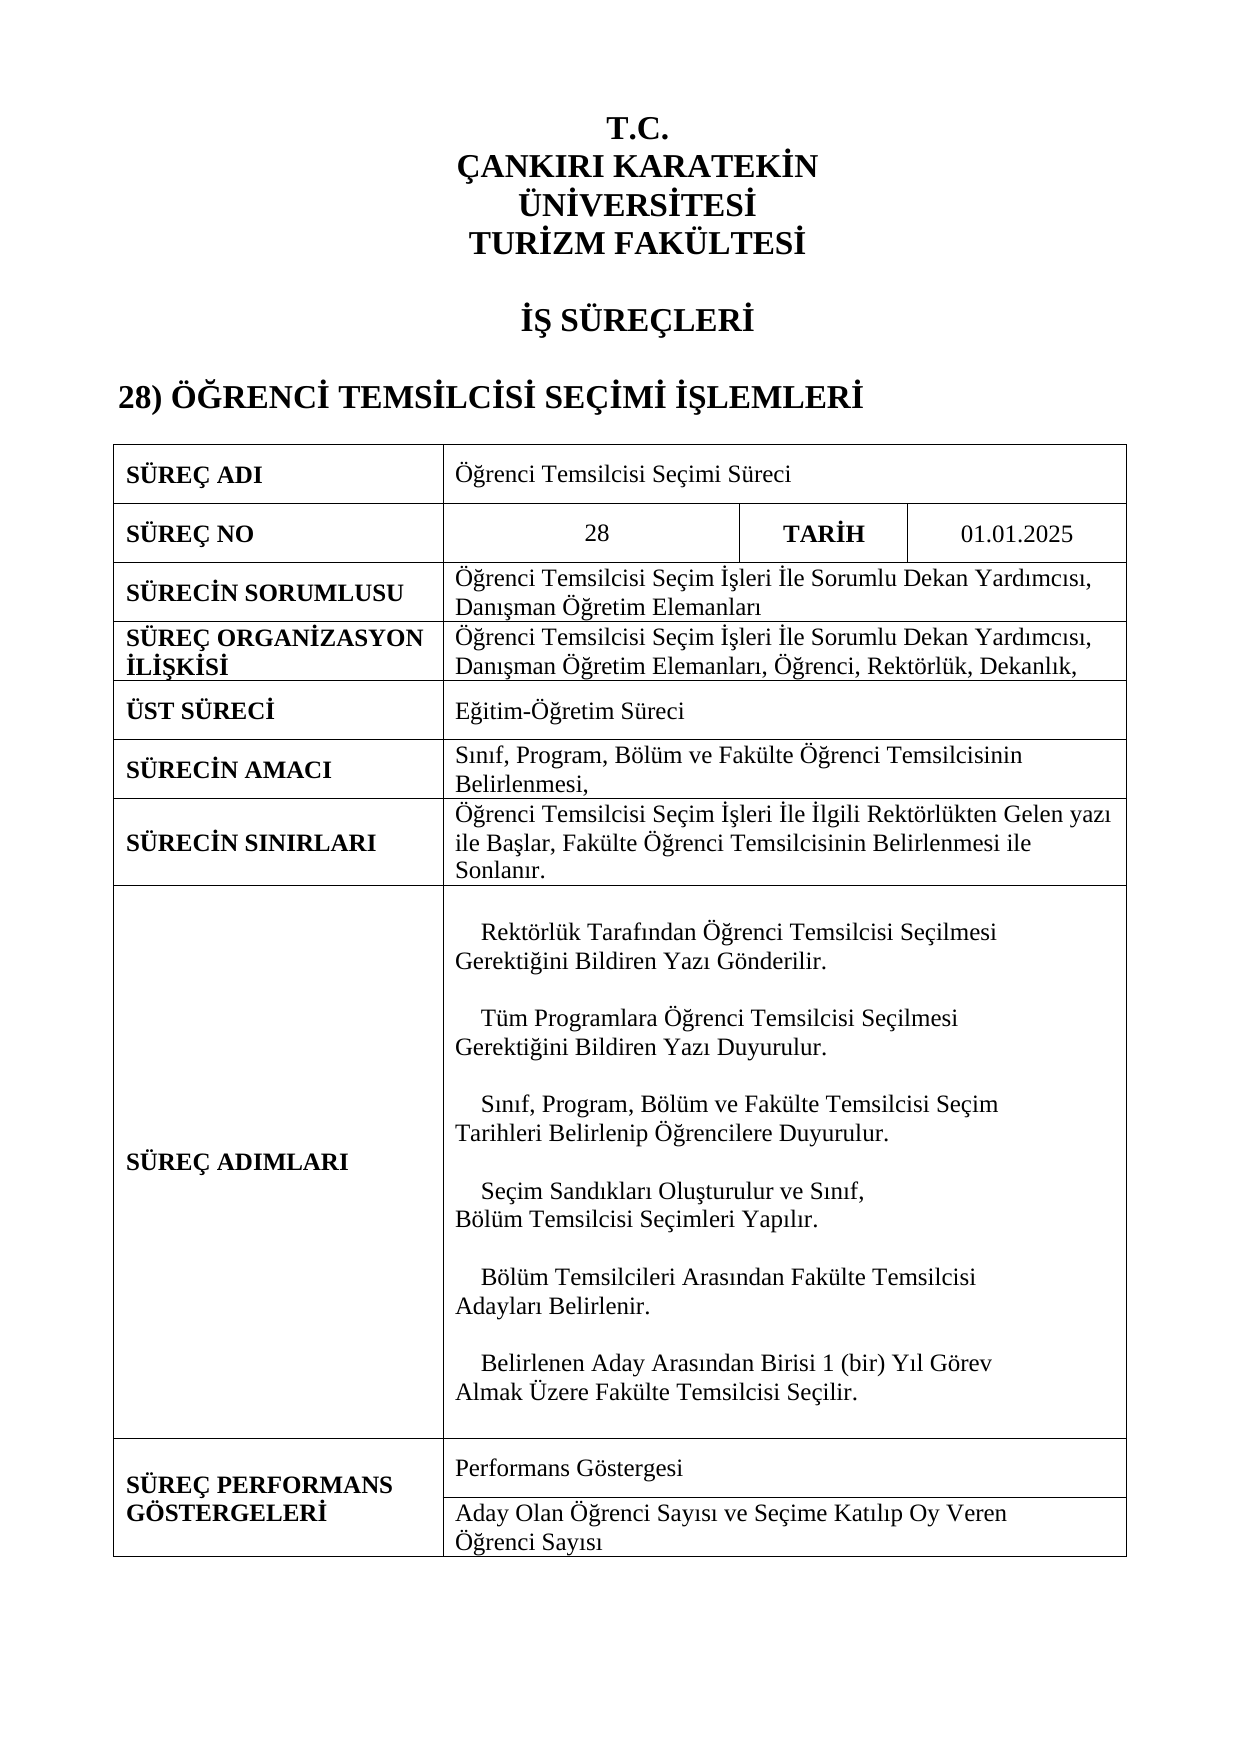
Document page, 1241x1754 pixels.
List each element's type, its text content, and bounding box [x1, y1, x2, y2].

table_cell 28 [444, 504, 739, 562]
table_cell Aday Olan Öğrenci Sayısı ve Seçime Katılıp Oy Veren Öğrenci Sayısı [444, 1498, 1126, 1556]
text 28) ÖĞRENCİ TEMSİLCİSİ SEÇİMİ İŞLEMLERİ [118, 377, 1138, 415]
table_cell Performans Göstergesi [444, 1439, 1126, 1497]
table_cell SÜREÇ NO [114, 504, 443, 562]
table_header Öğrenci Temsilcisi Seçimi Süreci [444, 445, 1126, 503]
table_cell Öğrenci Temsilcisi Seçim İşleri İle Sorumlu Dekan Yardımcısı, Danışman Öğretim Elemanları, Öğrenci, Rektörlük, Dekanlık, [444, 622, 1126, 680]
text İŞ SÜREÇLERİ [427, 300, 848, 338]
table_cell Öğrenci Temsilcisi Seçim İşleri İle İlgili Rektörlükten Gelen yazı ile Başlar, Fakülte Öğrenci Temsilcisinin Belirlenmesi ile Sonlanır. [444, 799, 1126, 884]
table_header SÜREÇ ADI [114, 445, 443, 503]
table_cell ÜST SÜRECİ [114, 681, 443, 739]
table_cell SÜREÇ ORGANİZASYON İLİŞKİSİ [114, 622, 443, 680]
text T.C. [427, 108, 848, 147]
table_cell SÜRECİN AMACI [114, 740, 443, 798]
table_cell SÜRECİN SORUMLUSU [114, 563, 443, 621]
table_cell TARİH [740, 504, 907, 562]
text TURİZM FAKÜLTESİ [427, 223, 848, 262]
table_cell SÜREÇ PERFORMANS GÖSTERGELERİ [114, 1439, 443, 1556]
text ÇANKIRI KARATEKİN ÜNİVERSİTESİ [427, 147, 848, 223]
table_cell Rektörlük Tarafından Öğrenci Temsilcisi Seçilmesi Gerektiğini Bildiren Yazı Gönderilir. Tüm Programlara Öğrenci Temsilcisi Seçilmesi Gerektiğini Bildiren Yazı Duyurulur. Sınıf, Program, Bölüm ve Fakülte Temsilcisi Seçim Tarihleri Belirlenip Öğrencilere Duyurulur. Seçim Sandıkları Oluşturulur ve Sınıf, Bölüm Temsilcisi Seçimleri Yapılır. Bölüm Temsilcileri Arasından Fakülte Temsilcisi Adayları Belirlenir. Belirlenen Aday Arasından Birisi 1 (bir) Yıl Görev Almak Üzere Fakülte Temsilcisi Seçilir. [444, 886, 1126, 1438]
table_cell SÜRECİN SINIRLARI [114, 799, 443, 884]
table_cell SÜREÇ ADIMLARI [114, 886, 443, 1438]
table_cell 01.01.2025 [908, 504, 1126, 562]
table_cell Öğrenci Temsilcisi Seçim İşleri İle Sorumlu Dekan Yardımcısı, Danışman Öğretim Elemanları [444, 563, 1126, 621]
table_cell Eğitim-Öğretim Süreci [444, 681, 1126, 739]
table_cell Sınıf, Program, Bölüm ve Fakülte Öğrenci Temsilcisinin Belirlenmesi, [444, 740, 1126, 798]
